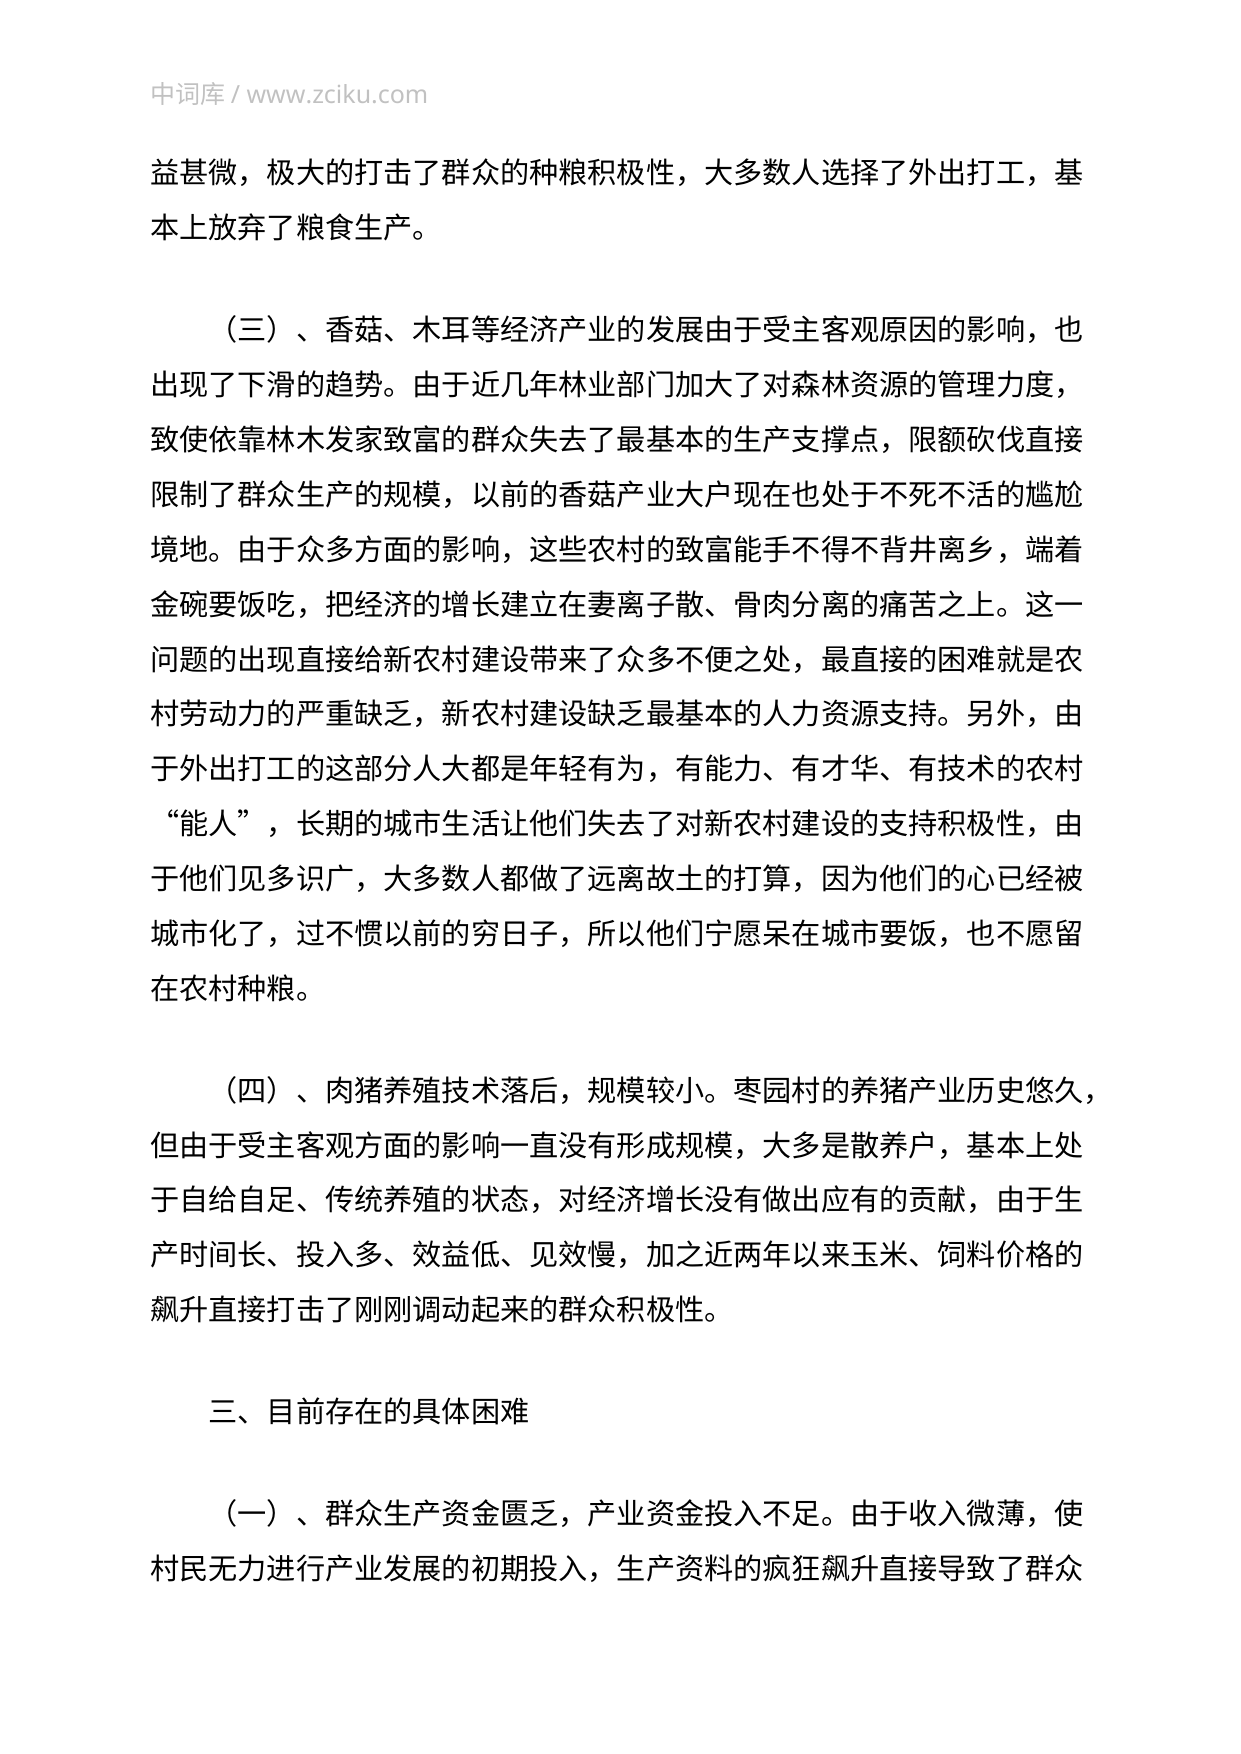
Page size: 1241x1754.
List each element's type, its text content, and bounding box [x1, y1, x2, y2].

text 三、目前存在的具体困难 [150, 1388, 1090, 1431]
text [150, 1490, 1090, 1587]
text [150, 150, 1090, 247]
text （三）、香菇、木耳等经济产业的发展由于受主客观原因的影响，也出现了下滑的趋势。由于近几年林业部门加大了对森林资源的管理力度，致使依靠林木发家致富的群众失去了最基本的生产支撑点，限额砍伐直接限制了群众生产的规模，以前的香菇产业大户现在也处于不死不活的尴尬境地。由于众多方面的影响，这些农村的致富能手不得不背井离乡，端着金碗要饭吃，把经济的增长建立在妻离子散、骨肉分离的痛苦之上。这一问题的出现直接给新农村建设带来了众多不便之处，最直接的困难就是农村劳动力的严重缺乏，新农村建设缺乏最基本的人力资源支持。另外，由于外出打工的这部分人大都是年轻有为，有能力、有才华、有技术的农村“能人”，长期的城市生活让他们失去了对新农村建设的支持积极性，由于他们见多识广，大多数人都做了远离故土的打算，因为他们的心已经被城市化了，过不惯以前的穷日子，所以他们宁愿呆在城市要饭，也不愿留在农村种粮。 [150, 307, 1090, 1008]
text （四）、肉猪养殖技术落后，规模较小。枣园村的养猪产业历史悠久，但由于受主客观方面的影响一直没有形成规模，大多是散养户，基本上处于自给自足、传统养殖的状态，对经济增长没有做出应有的贡献，由于生产时间长、投入多、效益低、见效慢，加之近两年以来玉米、饲料价格的飙升直接打击了刚刚调动起来的群众积极性。 [150, 1067, 1090, 1329]
